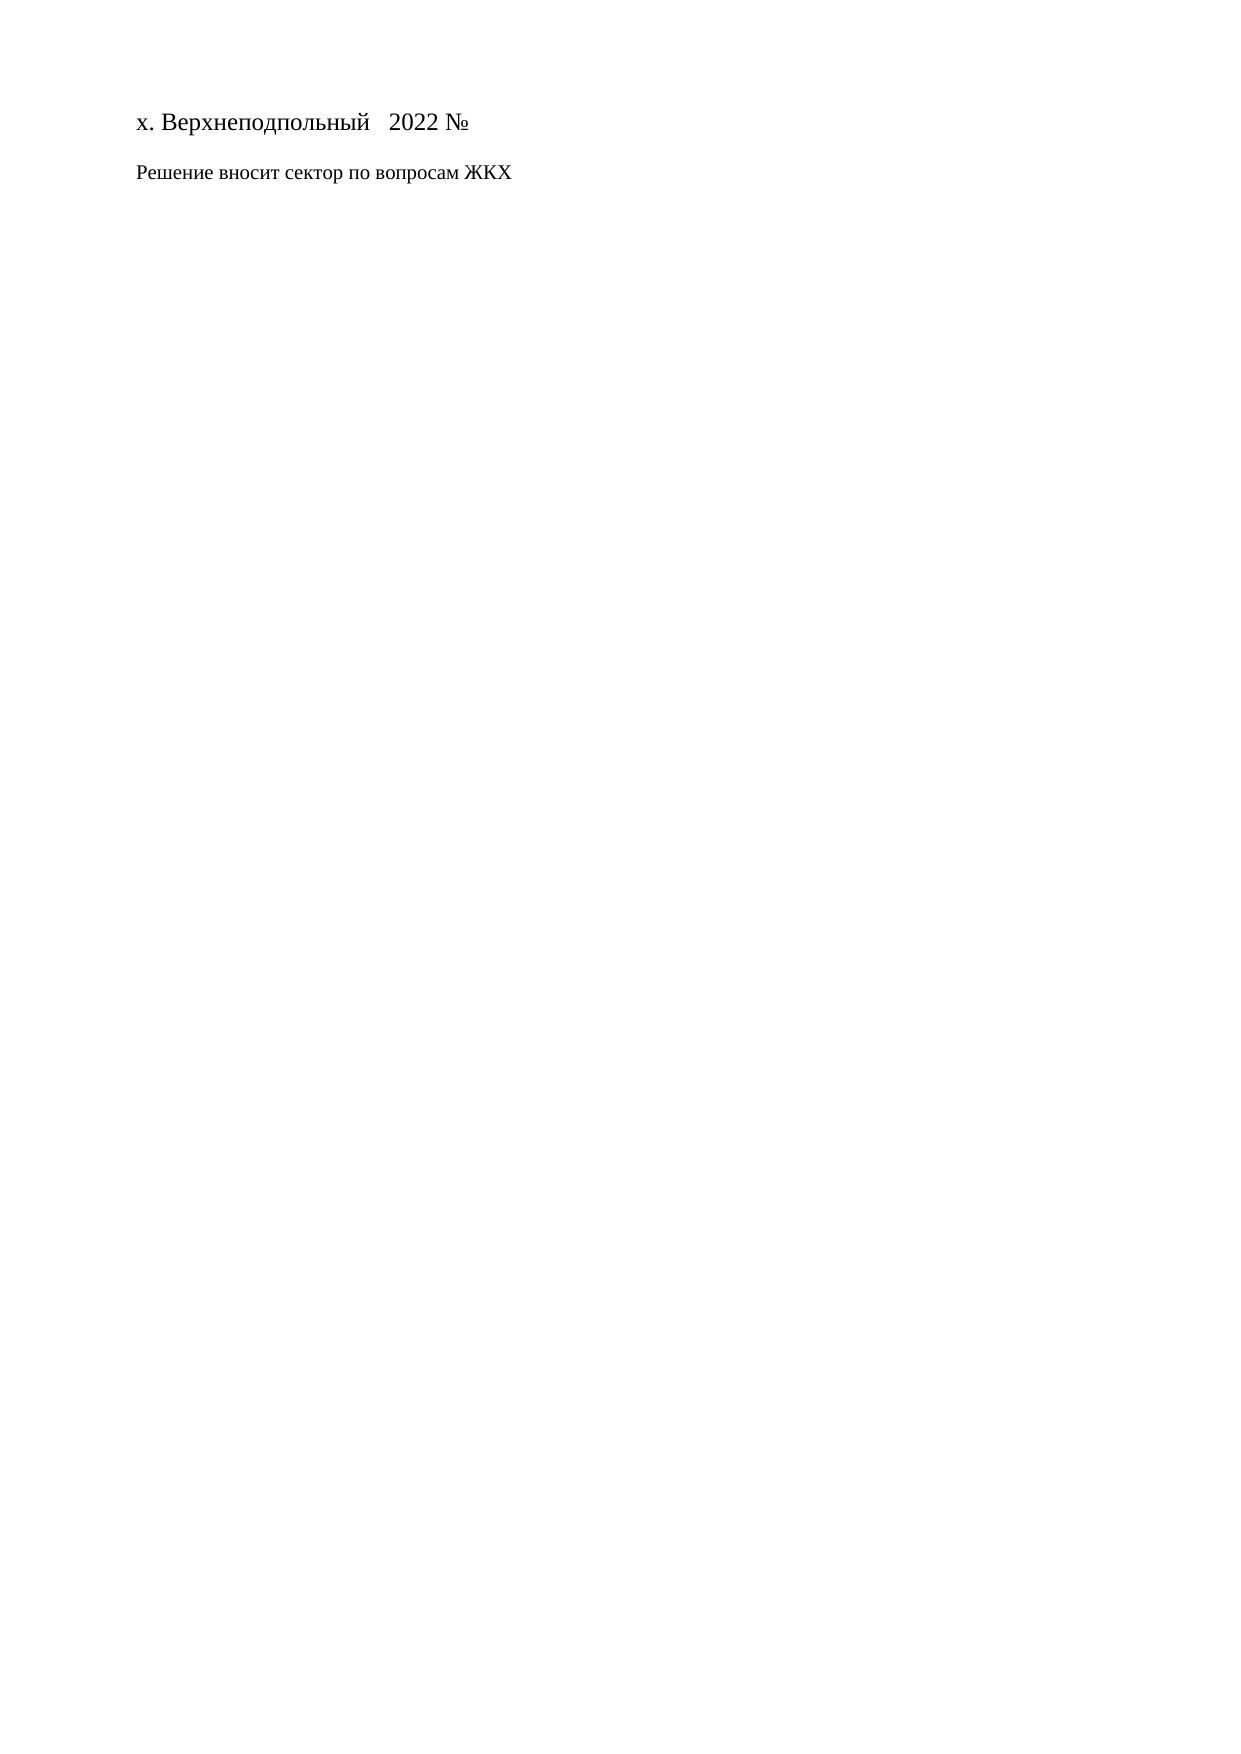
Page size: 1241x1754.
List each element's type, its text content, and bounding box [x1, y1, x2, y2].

text Решение вносит сектор по вопросам ЖКХ [136, 160, 1152, 184]
text х. Верхнеподпольный 2022 № [136, 107, 1152, 136]
